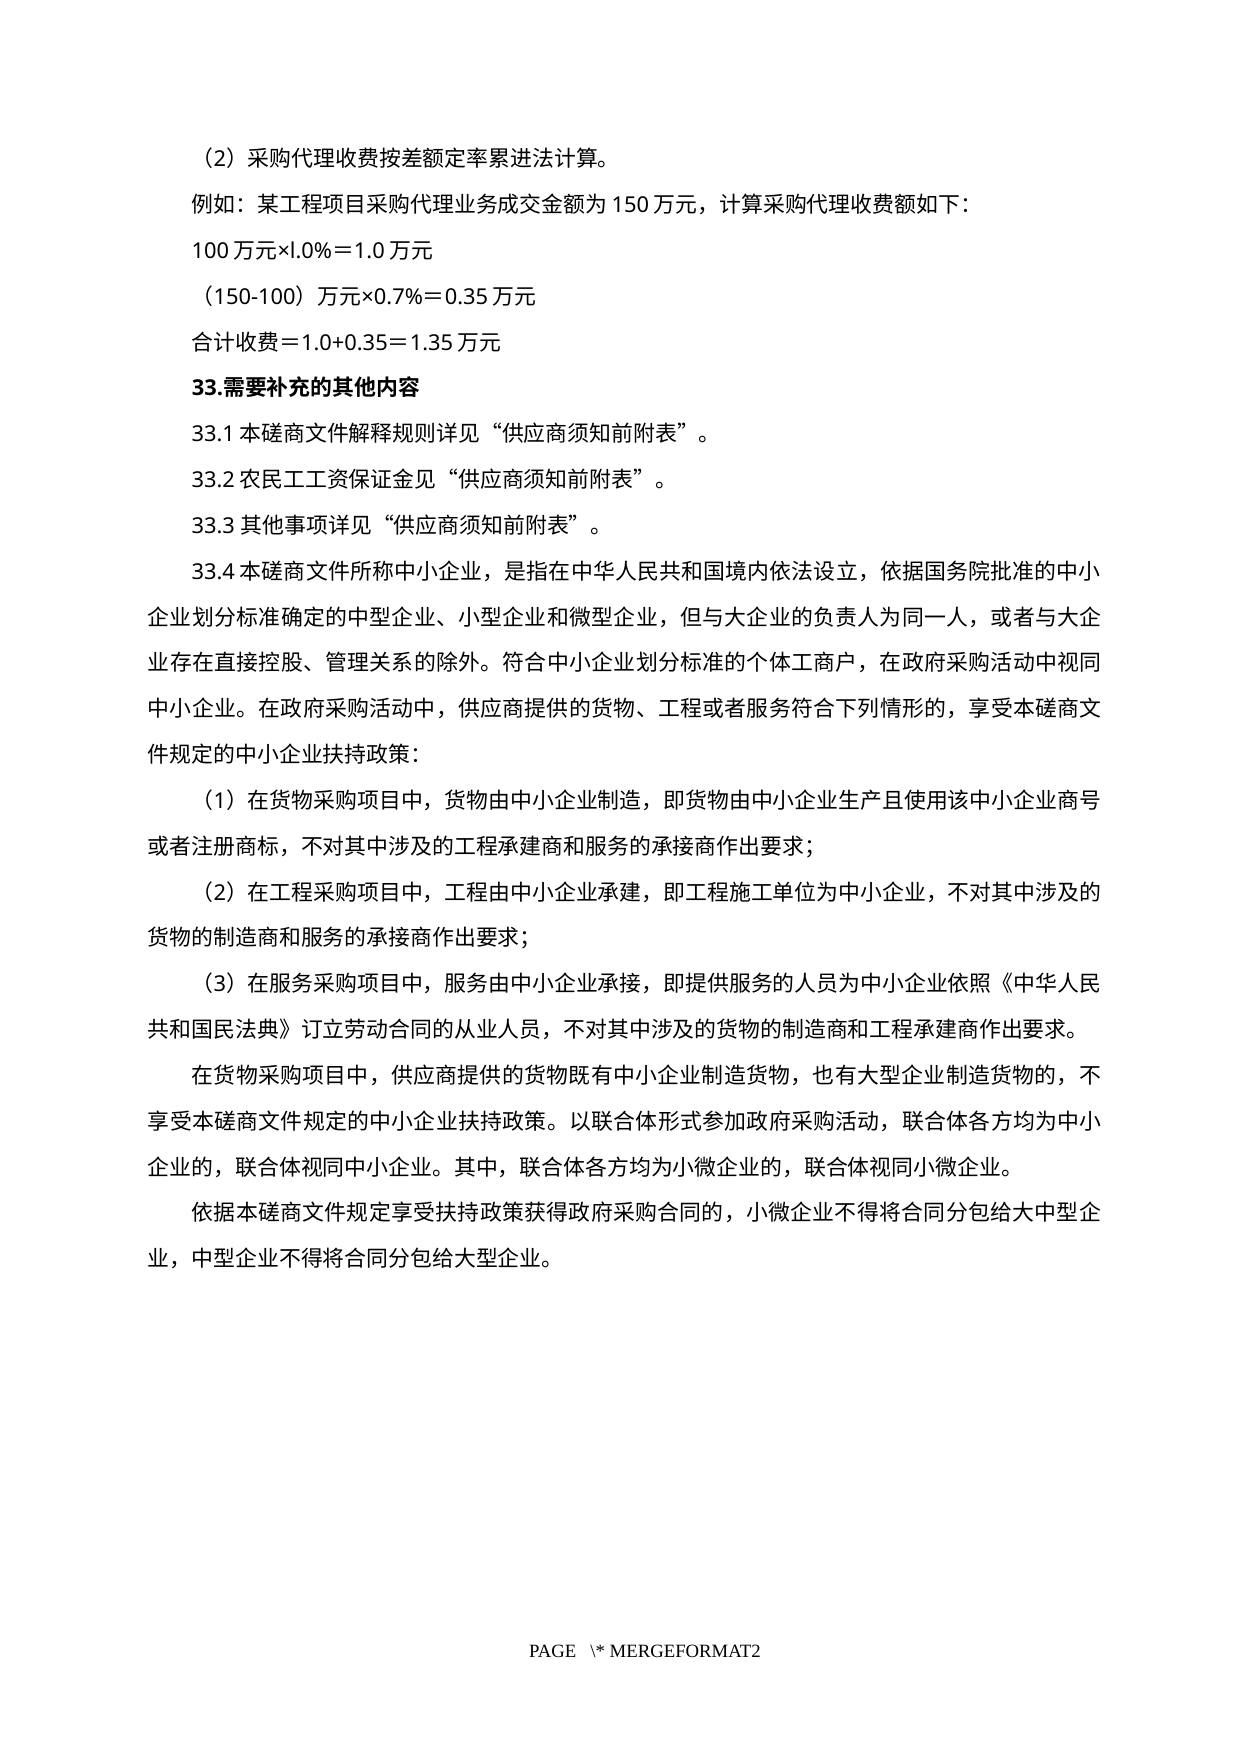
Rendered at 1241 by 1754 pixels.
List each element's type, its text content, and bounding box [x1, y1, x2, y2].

text 33.2农民工工资保证金见“供应商须知前附表”。 [148, 451, 1104, 497]
text 33.3 其他事项详见“供应商须知前附表”。 [148, 497, 1104, 542]
text 33.1本磋商文件解释规则详见“供应商须知前附表”。 [148, 405, 1104, 451]
text 33.4本磋商文件所称中小企业，是指在中华人民共和国境内依法设立，依据国务院批准的中小企业划分标准确定的中型企业、小型企业和微型企业，但与大企业的负责人为同一人，或者与大企业存在直接控股、管理关系的除外。符合中小企业划分标准的个体工商户，在政府采购活动中视同中小企业。在政府采购活动中，供应商提供的货物、工程或者服务符合下列情形的，享受本磋商文件规定的中小企业扶持政策： [148, 542, 1104, 772]
text 合计收费＝1.0+0.35＝1.35万元 [148, 313, 1104, 359]
text 在货物采购项目中，供应商提供的货物既有中小企业制造货物，也有大型企业制造货物的，不享受本磋商文件规定的中小企业扶持政策。以联合体形式参加政府采购活动，联合体各方均为中小企业的，联合体视同中小企业。其中，联合体各方均为小微企业的，联合体视同小微企业。 [148, 1047, 1104, 1184]
text （150-100）万元×0.7%＝0.35万元 [148, 267, 1104, 313]
text （2）采购代理收费按差额定率累进法计算。 [148, 130, 1104, 176]
text （1）在货物采购项目中，货物由中小企业制造，即货物由中小企业生产且使用该中小企业商号或者注册商标，不对其中涉及的工程承建商和服务的承接商作出要求； [148, 772, 1104, 863]
text （3）在服务采购项目中，服务由中小企业承接，即提供服务的人员为中小企业依照《中华人民共和国民法典》订立劳动合同的从业人员，不对其中涉及的货物的制造商和工程承建商作出要求。 [148, 955, 1104, 1047]
text 100万元×l.0%＝1.0万元 [148, 222, 1104, 267]
text 例如：某工程项目采购代理业务成交金额为150万元，计算采购代理收费额如下： [148, 176, 1104, 222]
text 33.需要补充的其他内容 [148, 359, 1104, 405]
text （2）在工程采购项目中，工程由中小企业承建，即工程施工单位为中小企业，不对其中涉及的货物的制造商和服务的承接商作出要求； [148, 863, 1104, 955]
text 依据本磋商文件规定享受扶持政策获得政府采购合同的，小微企业不得将合同分包给大中型企业，中型企业不得将合同分包给大型企业。 [148, 1184, 1104, 1276]
